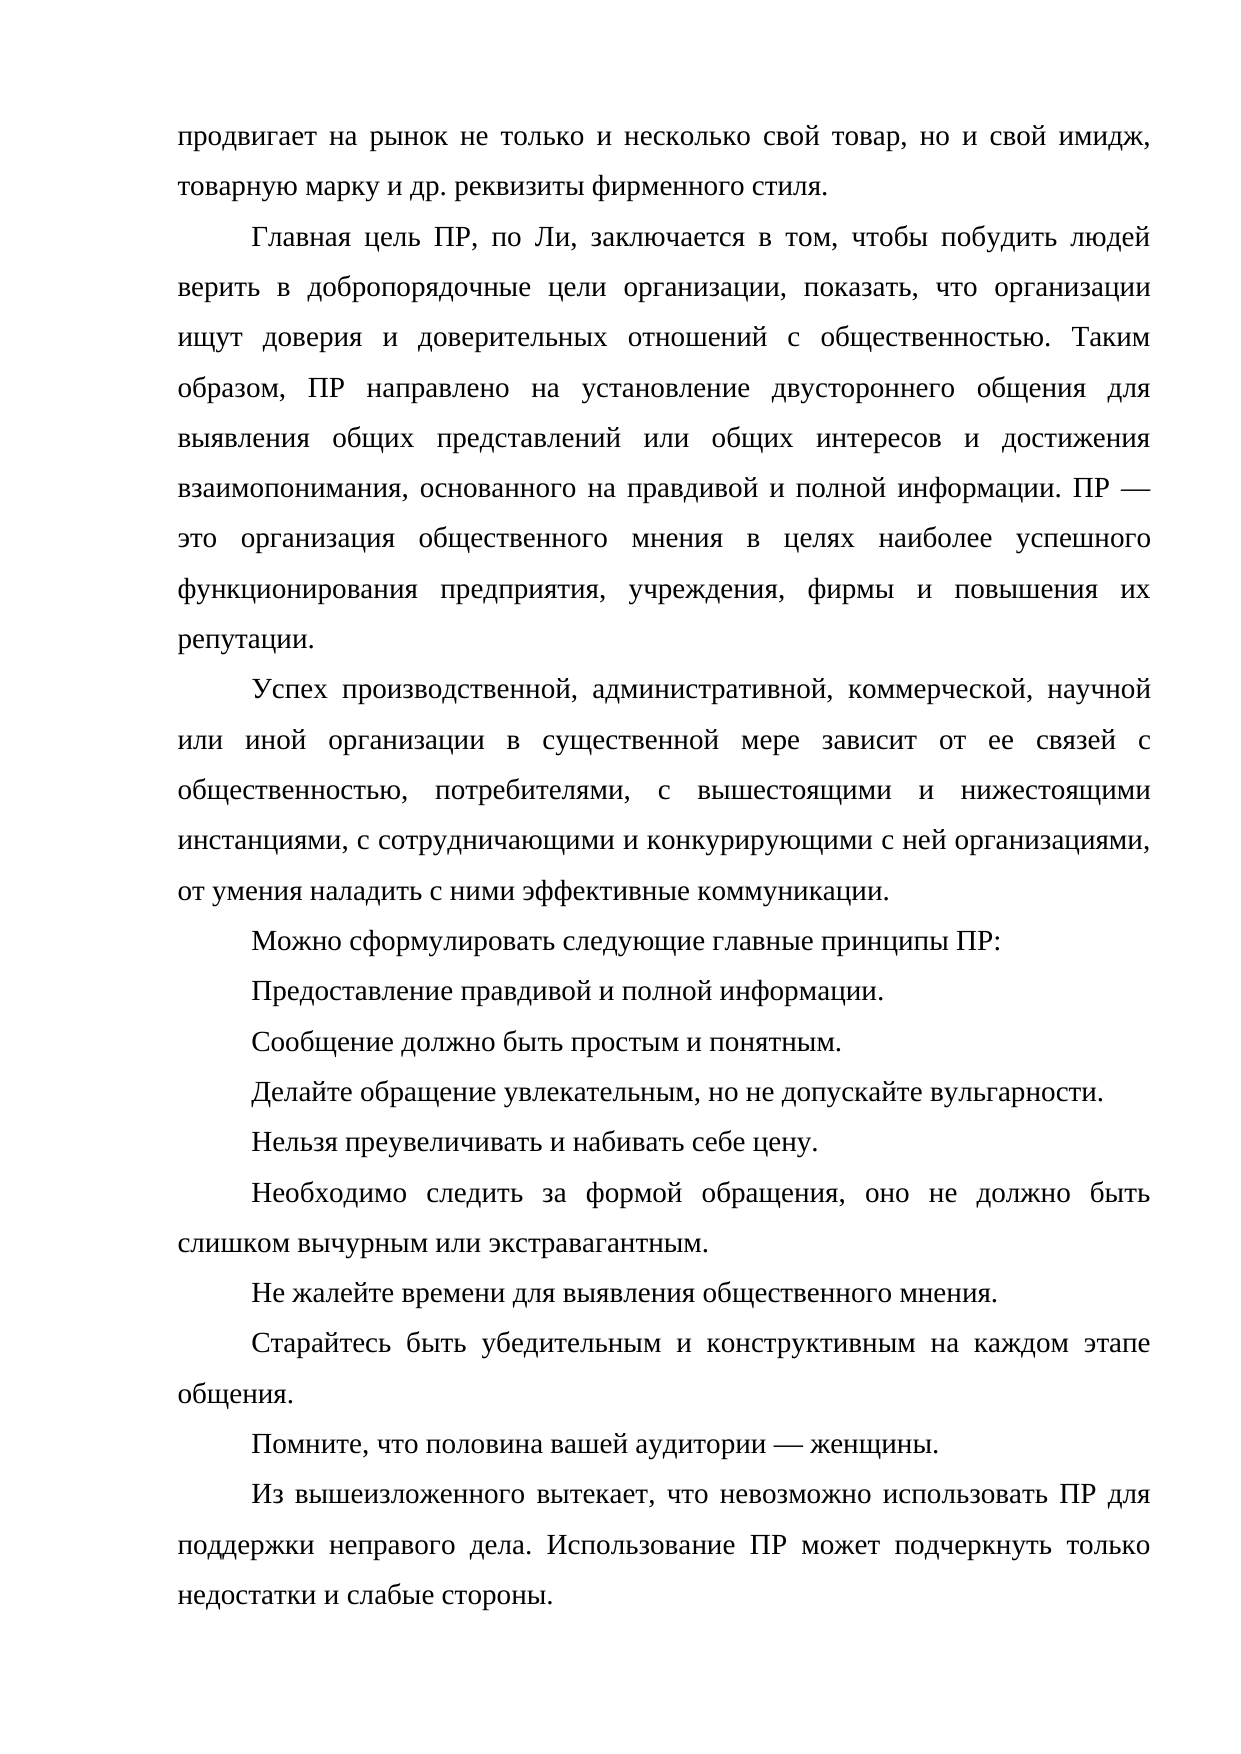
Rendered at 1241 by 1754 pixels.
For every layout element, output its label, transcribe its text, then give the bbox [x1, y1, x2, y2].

text Можно сформулировать следующие главные принципы ПР: [177, 923, 1152, 957]
text Делайте обращение увлекательным, но не допускайте вульгарности. [177, 1074, 1152, 1108]
text Сообщение должно быть простым и понятным. [177, 1024, 1152, 1057]
text Предоставление правдивой и полной информации. [177, 973, 1152, 1007]
text Главная цель ПР, по Ли, заключается в том, чтобы побудить людей верить в добропорядочные цели организации, показать, что организации ищут доверия и доверительных отношений с общественностью. Таким образом, ПР направлено на установление двустороннего общения для выявления общих представлений или общих интересов и достижения взаимопонимания, основанного на правдивой и полной информации. ПР — это организация общественного мнения в целях наиболее успешного функционирования предприятия, учреждения, фирмы и повышения их репутации. [177, 219, 1152, 655]
text Старайтесь быть убедительным и конструктивным на каждом этапе общения. [177, 1326, 1152, 1409]
text Необходимо следить за формой обращения, оно не должно быть слишком вычурным или экстравагантным. [177, 1175, 1152, 1258]
text Помните, что половина вашей аудитории — женщины. [177, 1426, 1152, 1460]
text Успех производственной, административной, коммерческой, научной или иной организации в существенной мере зависит от ее связей с общественностью, потребителями, с вышестоящими и нижестоящими инстанциями, с сотрудничающими и конкурирующими с ней организациями, от умения наладить с ними эффективные коммуникации. [177, 672, 1152, 906]
text Из вышеизложенного вытекает, что невозможно использовать ПР для поддержки неправого дела. Использование ПР может подчеркнуть только недостатки и слабые стороны. [177, 1477, 1152, 1611]
text Не жалейте времени для выявления общественного мнения. [177, 1275, 1152, 1309]
text Нельзя преувеличивать и набивать себе цену. [177, 1124, 1152, 1158]
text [177, 118, 1152, 202]
